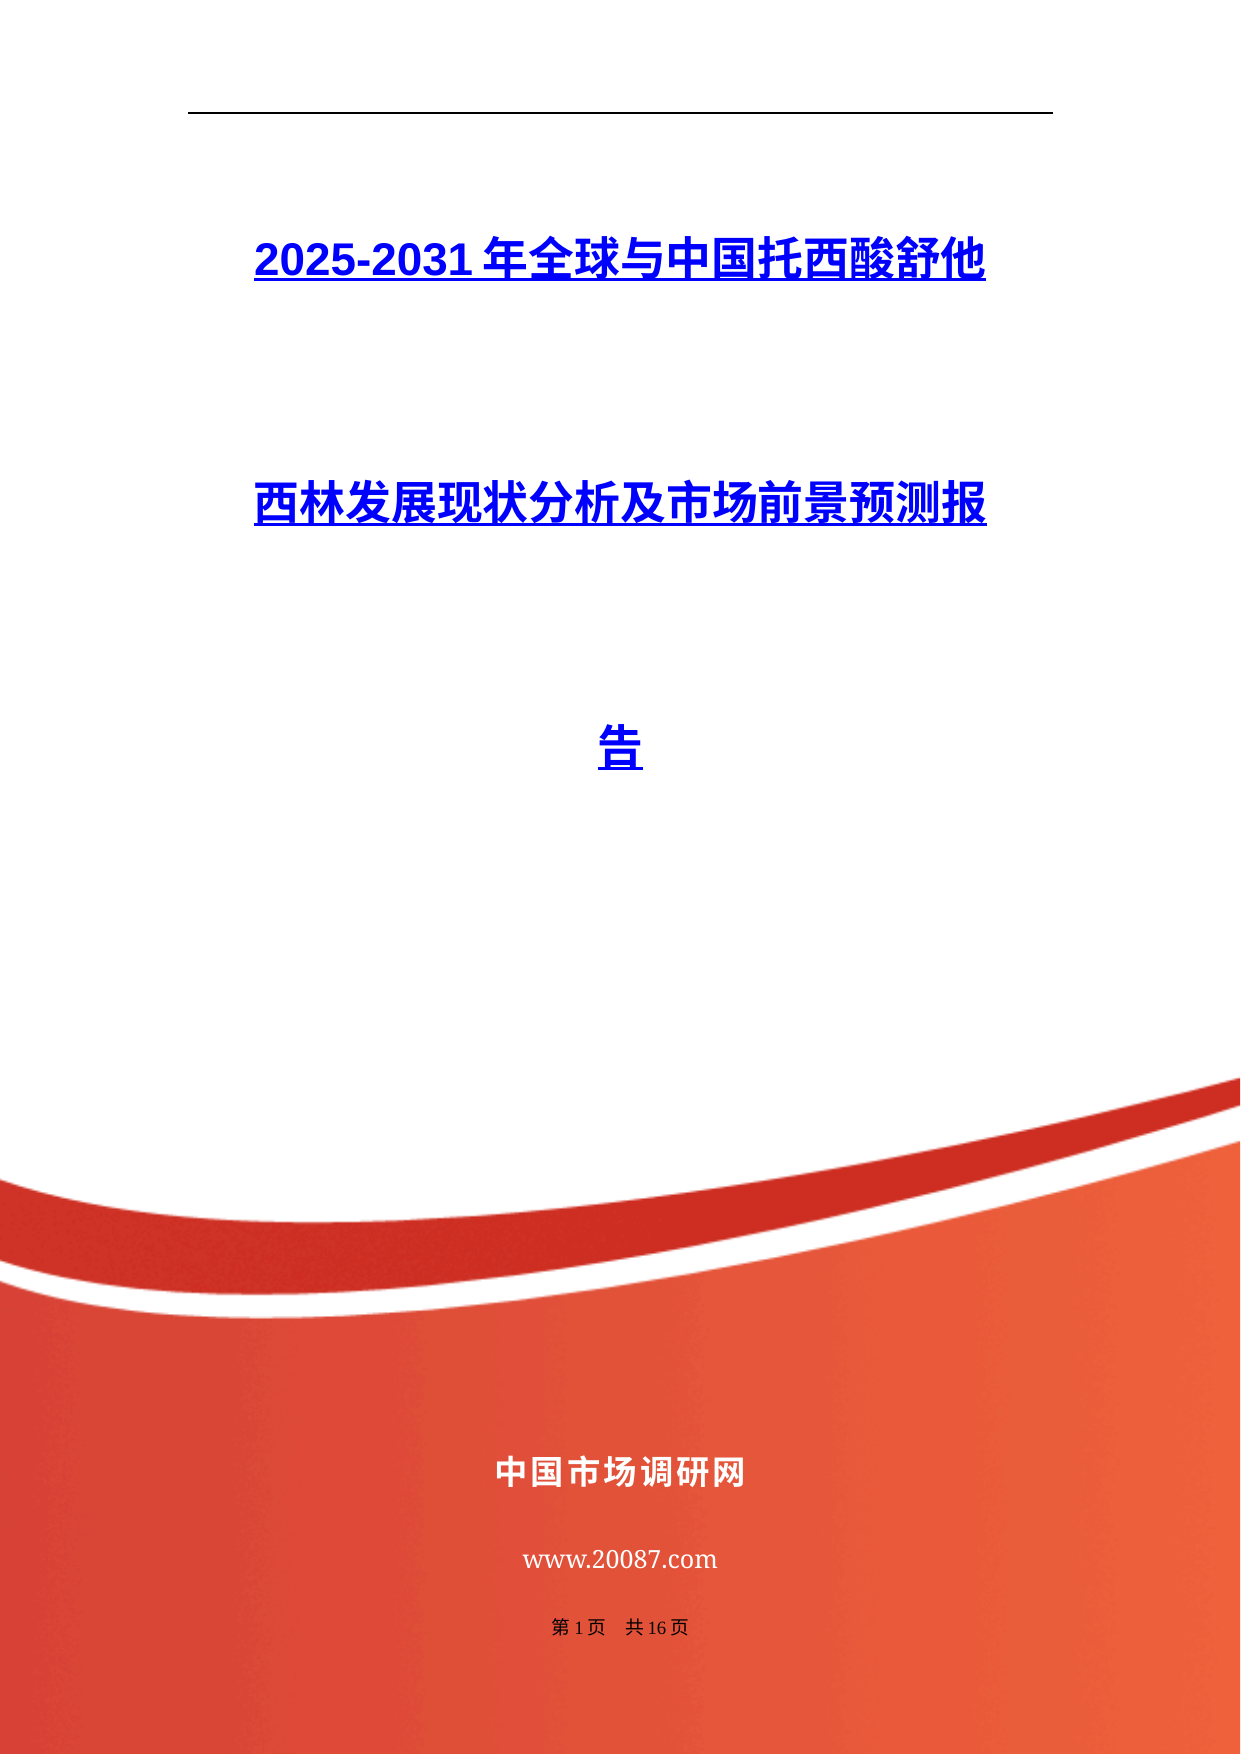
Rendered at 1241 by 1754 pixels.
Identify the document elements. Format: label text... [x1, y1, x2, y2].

text www.20087.com [187, 1526, 1053, 1591]
table_header 2025-2031年全球与中国托西酸舒他西林发展现状分析及市场前景预测报告 [188, 207, 1053, 871]
picture [0, 1006, 1241, 1754]
subtitle 中国市场调研网 [187, 1437, 1053, 1502]
